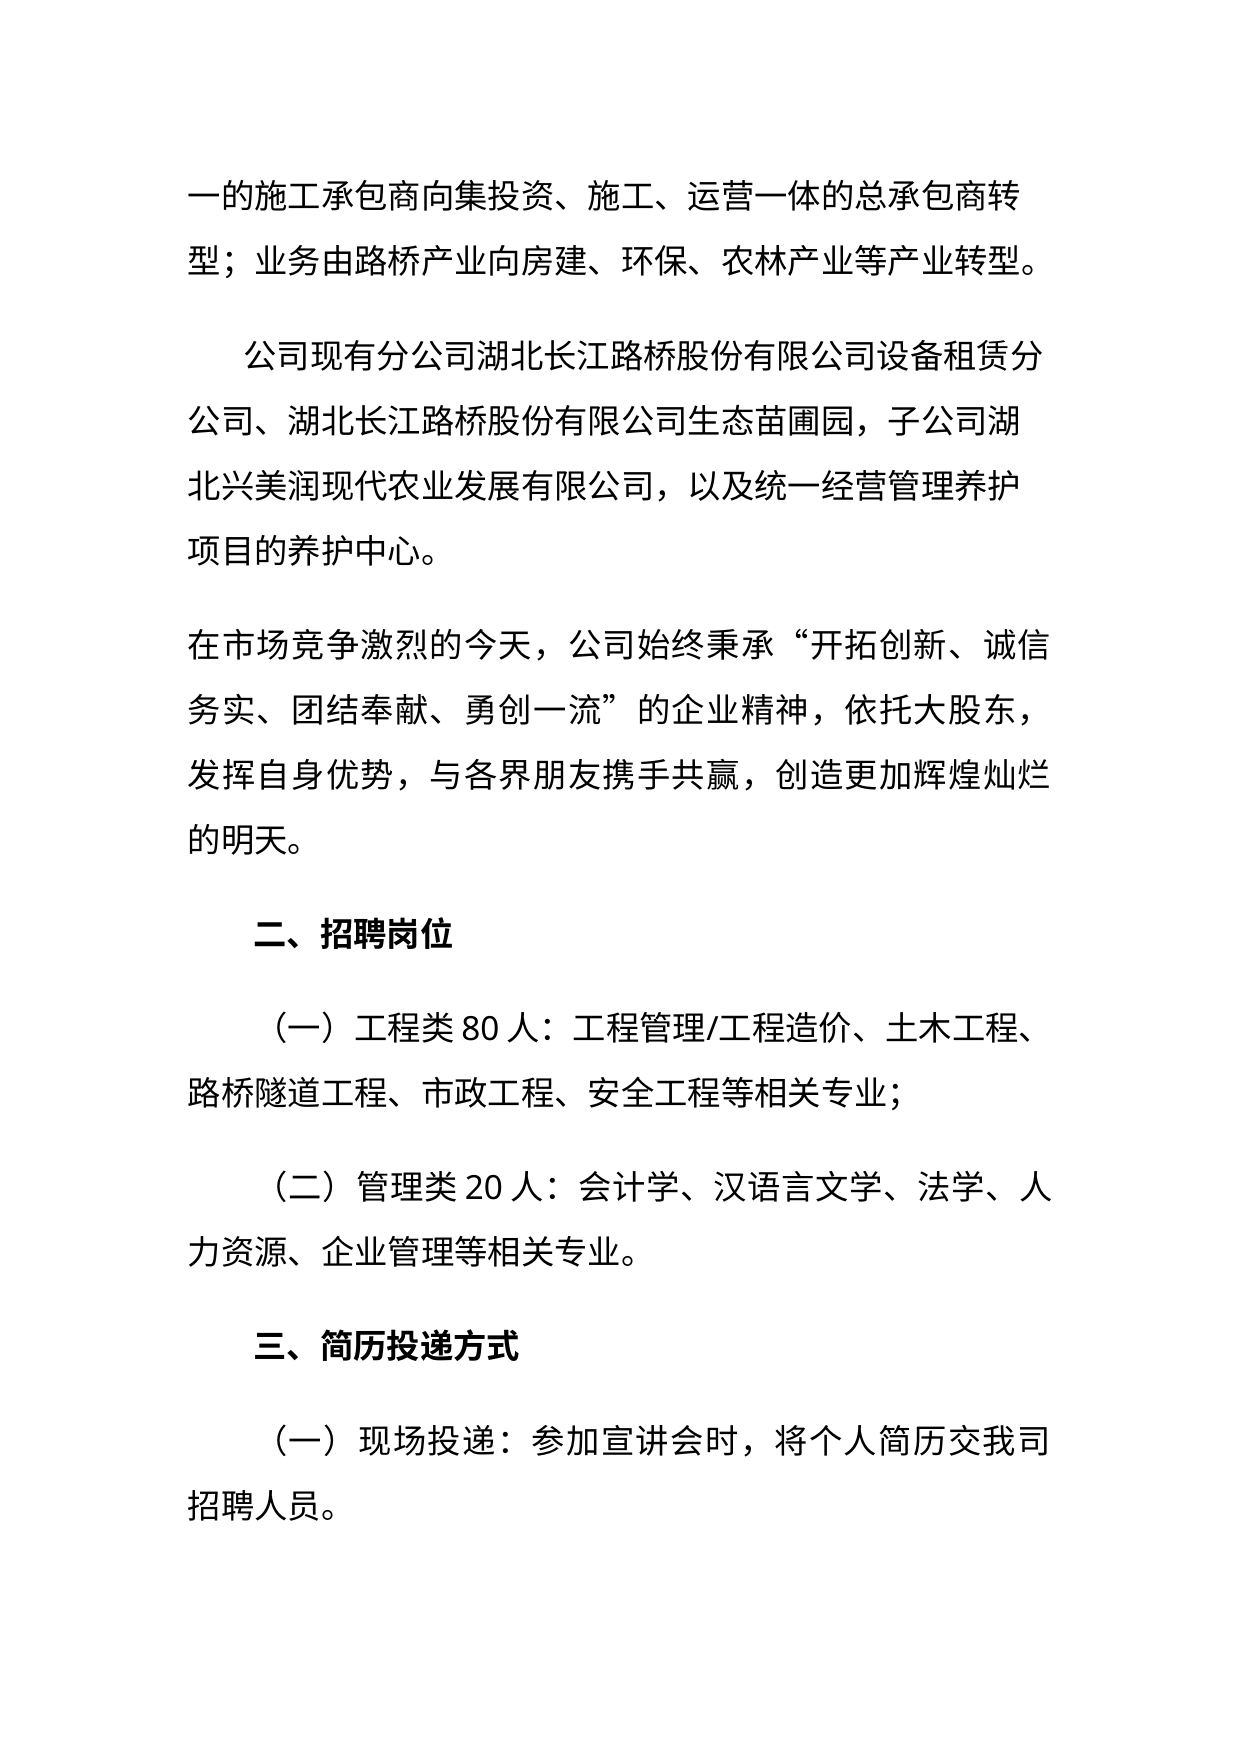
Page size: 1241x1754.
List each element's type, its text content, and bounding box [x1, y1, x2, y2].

text 二、招聘岗位 [187, 899, 1053, 964]
text （一）工程类80人：工程管理/工程造价、土木工程、路桥隧道工程、市政工程、安全工程等相关专业； [187, 994, 1053, 1124]
text 公司现有分公司湖北长江路桥股份有限公司设备租赁分公司、湖北长江路桥股份有限公司生态苗圃园，子公司湖北兴美润现代农业发展有限公司，以及统一经营管理养护项目的养护中心。 [187, 321, 1053, 581]
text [187, 162, 1053, 292]
text 三、简历投递方式 [187, 1312, 1053, 1377]
text （二）管理类20人：会计学、汉语言文学、法学、人力资源、企业管理等相关专业。 [187, 1153, 1053, 1283]
text 在市场竞争激烈的今天，公司始终秉承“开拓创新、诚信务实、团结奉献、勇创一流”的企业精神，依托大股东，发挥自身优势，与各界朋友携手共赢，创造更加辉煌灿烂的明天。 [187, 610, 1053, 870]
text （一）现场投递：参加宣讲会时，将个人简历交我司招聘人员。 [187, 1406, 1053, 1536]
